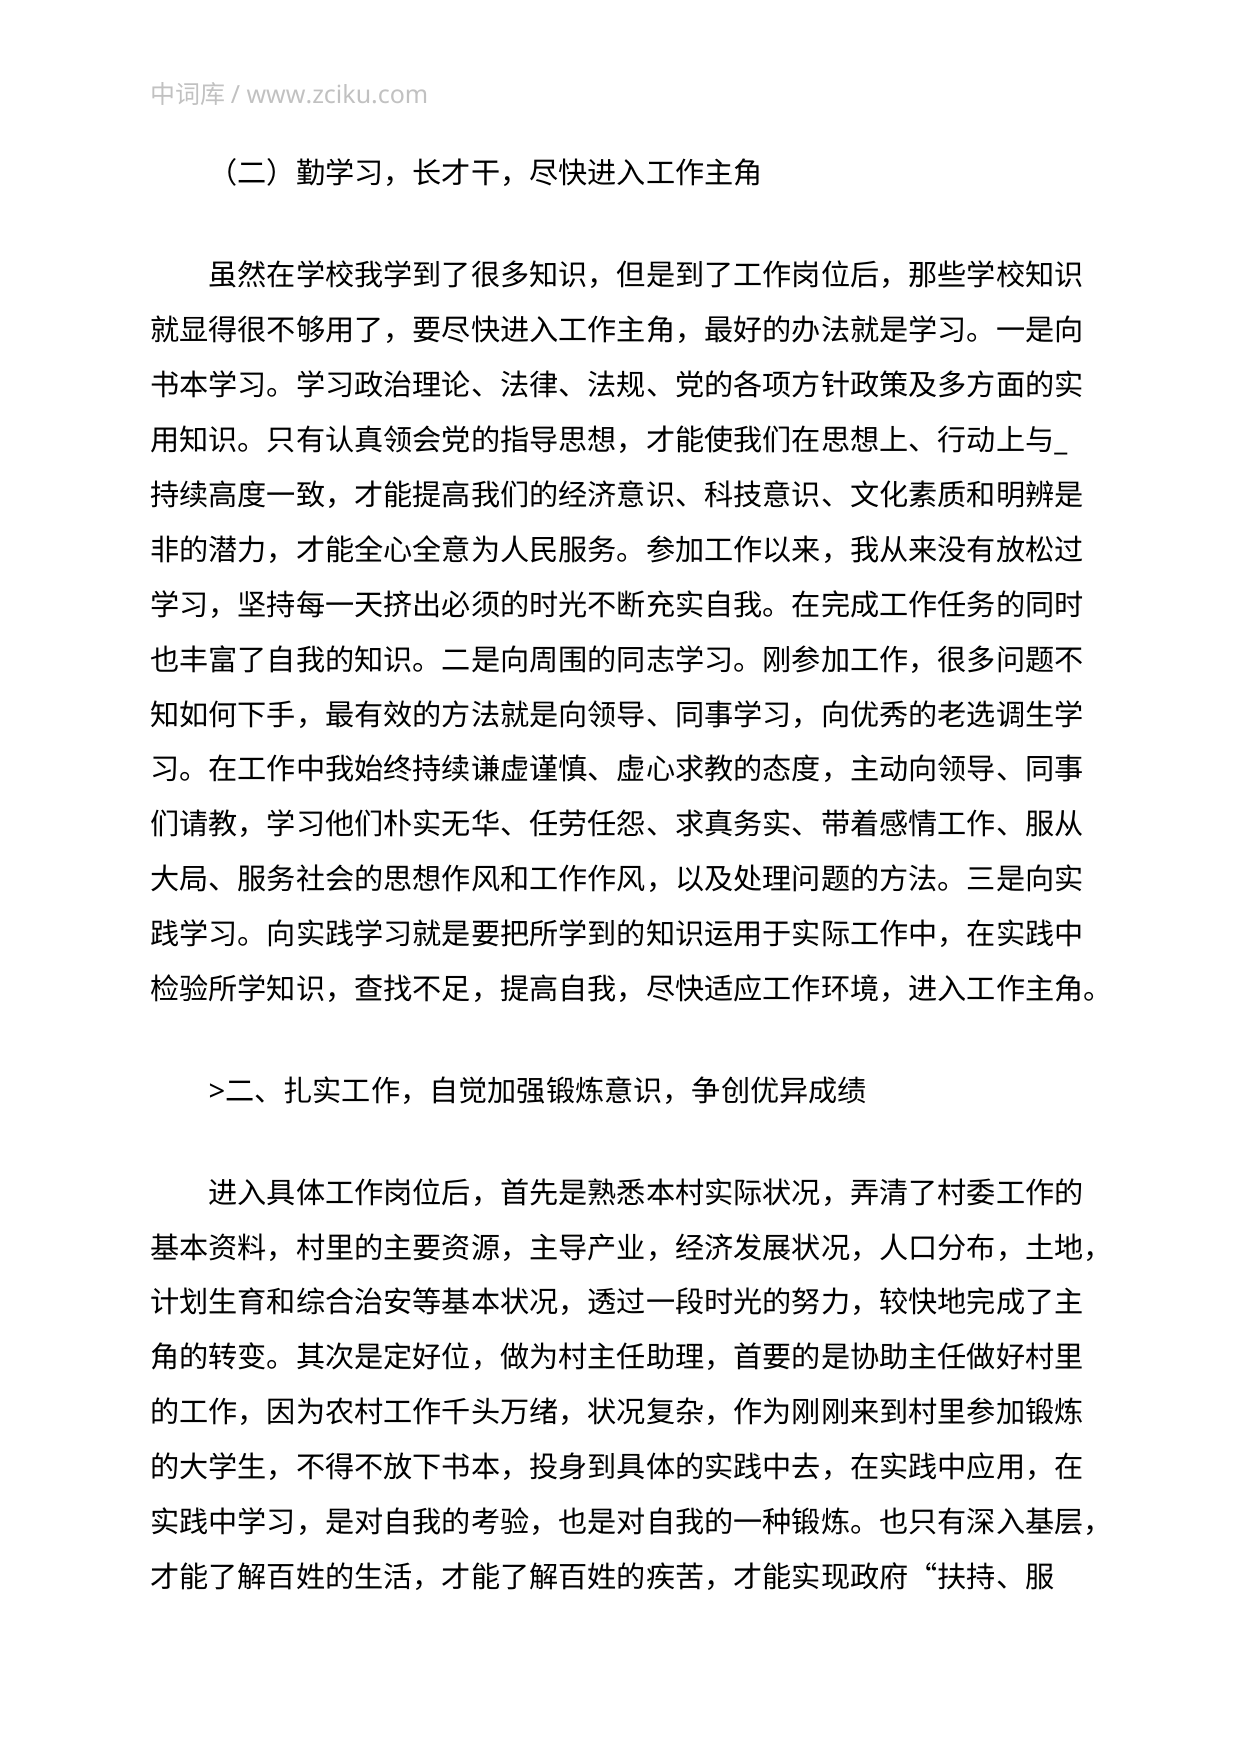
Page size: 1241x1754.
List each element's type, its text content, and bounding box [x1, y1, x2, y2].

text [150, 1169, 1090, 1596]
text >二、扎实工作，自觉加强锻炼意识，争创优异成绩 [150, 1067, 1090, 1110]
text （二）勤学习，长才干，尽快进入工作主角 [150, 150, 1090, 192]
text 虽然在学校我学到了很多知识，但是到了工作岗位后，那些学校知识就显得很不够用了，要尽快进入工作主角，最好的办法就是学习。一是向书本学习。学习政治理论、法律、法规、党的各项方针政策及多方面的实用知识。只有认真领会党的指导思想，才能使我们在思想上、行动上与_持续高度一致，才能提高我们的经济意识、科技意识、文化素质和明辨是非的潜力，才能全心全意为人民服务。参加工作以来，我从来没有放松过学习，坚持每一天挤出必须的时光不断充实自我。在完成工作任务的同时也丰富了自我的知识。二是向周围的同志学习。刚参加工作，很多问题不知如何下手，最有效的方法就是向领导、同事学习，向优秀的老选调生学习。在工作中我始终持续谦虚谨慎、虚心求教的态度，主动向领导、同事们请教，学习他们朴实无华、任劳任怨、求真务实、带着感情工作、服从大局、服务社会的思想作风和工作作风，以及处理问题的方法。三是向实践学习。向实践学习就是要把所学到的知识运用于实际工作中，在实践中检验所学知识，查找不足，提高自我，尽快适应工作环境，进入工作主角。 [150, 252, 1090, 1008]
